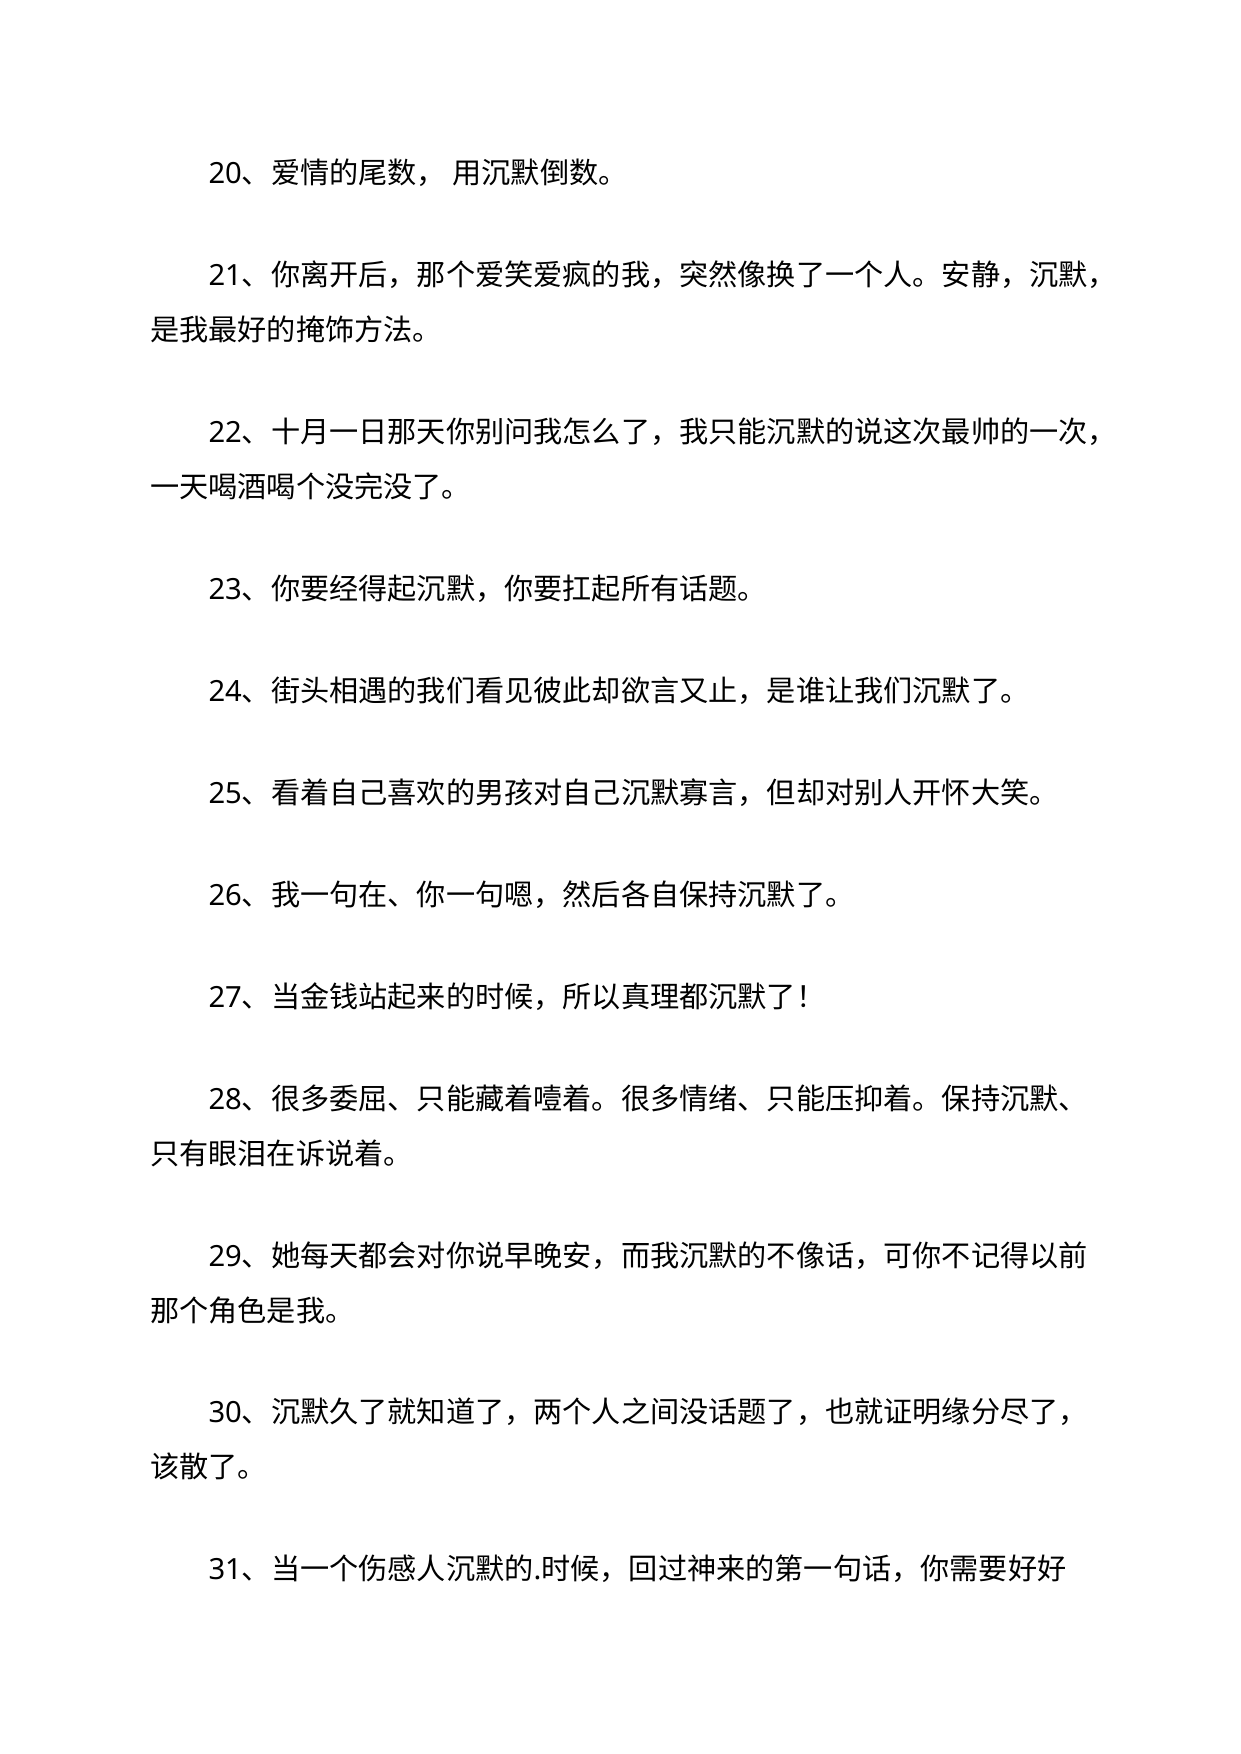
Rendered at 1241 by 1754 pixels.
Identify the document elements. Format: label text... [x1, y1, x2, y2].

text 23、你要经得起沉默，你要扛起所有话题。 [150, 566, 1090, 608]
text 29、她每天都会对你说早晚安，而我沉默的不像话，可你不记得以前那个角色是我。 [150, 1232, 1090, 1329]
text 21、你离开后，那个爱笑爱疯的我，突然像换了一个人。安静，沉默，是我最好的掩饰方法。 [150, 252, 1090, 349]
text 26、我一句在、你一句嗯，然后各自保持沉默了。 [150, 871, 1090, 914]
text 20、爱情的尾数， 用沉默倒数。 [150, 150, 1090, 192]
text 25、看着自己喜欢的男孩对自己沉默寡言，但却对别人开怀大笑。 [150, 769, 1090, 812]
text 27、当金钱站起来的时候，所以真理都沉默了！ [150, 973, 1090, 1016]
text 30、沉默久了就知道了，两个人之间没话题了，也就证明缘分尽了，该散了。 [150, 1389, 1090, 1486]
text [150, 1546, 1090, 1588]
text 24、街头相遇的我们看见彼此却欲言又止，是谁让我们沉默了。 [150, 667, 1090, 710]
text 22、十月一日那天你别问我怎么了，我只能沉默的说这次最帅的一次，一天喝酒喝个没完没了。 [150, 409, 1090, 506]
text 28、很多委屈、只能藏着噎着。很多情绪、只能压抑着。保持沉默、只有眼泪在诉说着。 [150, 1075, 1090, 1173]
